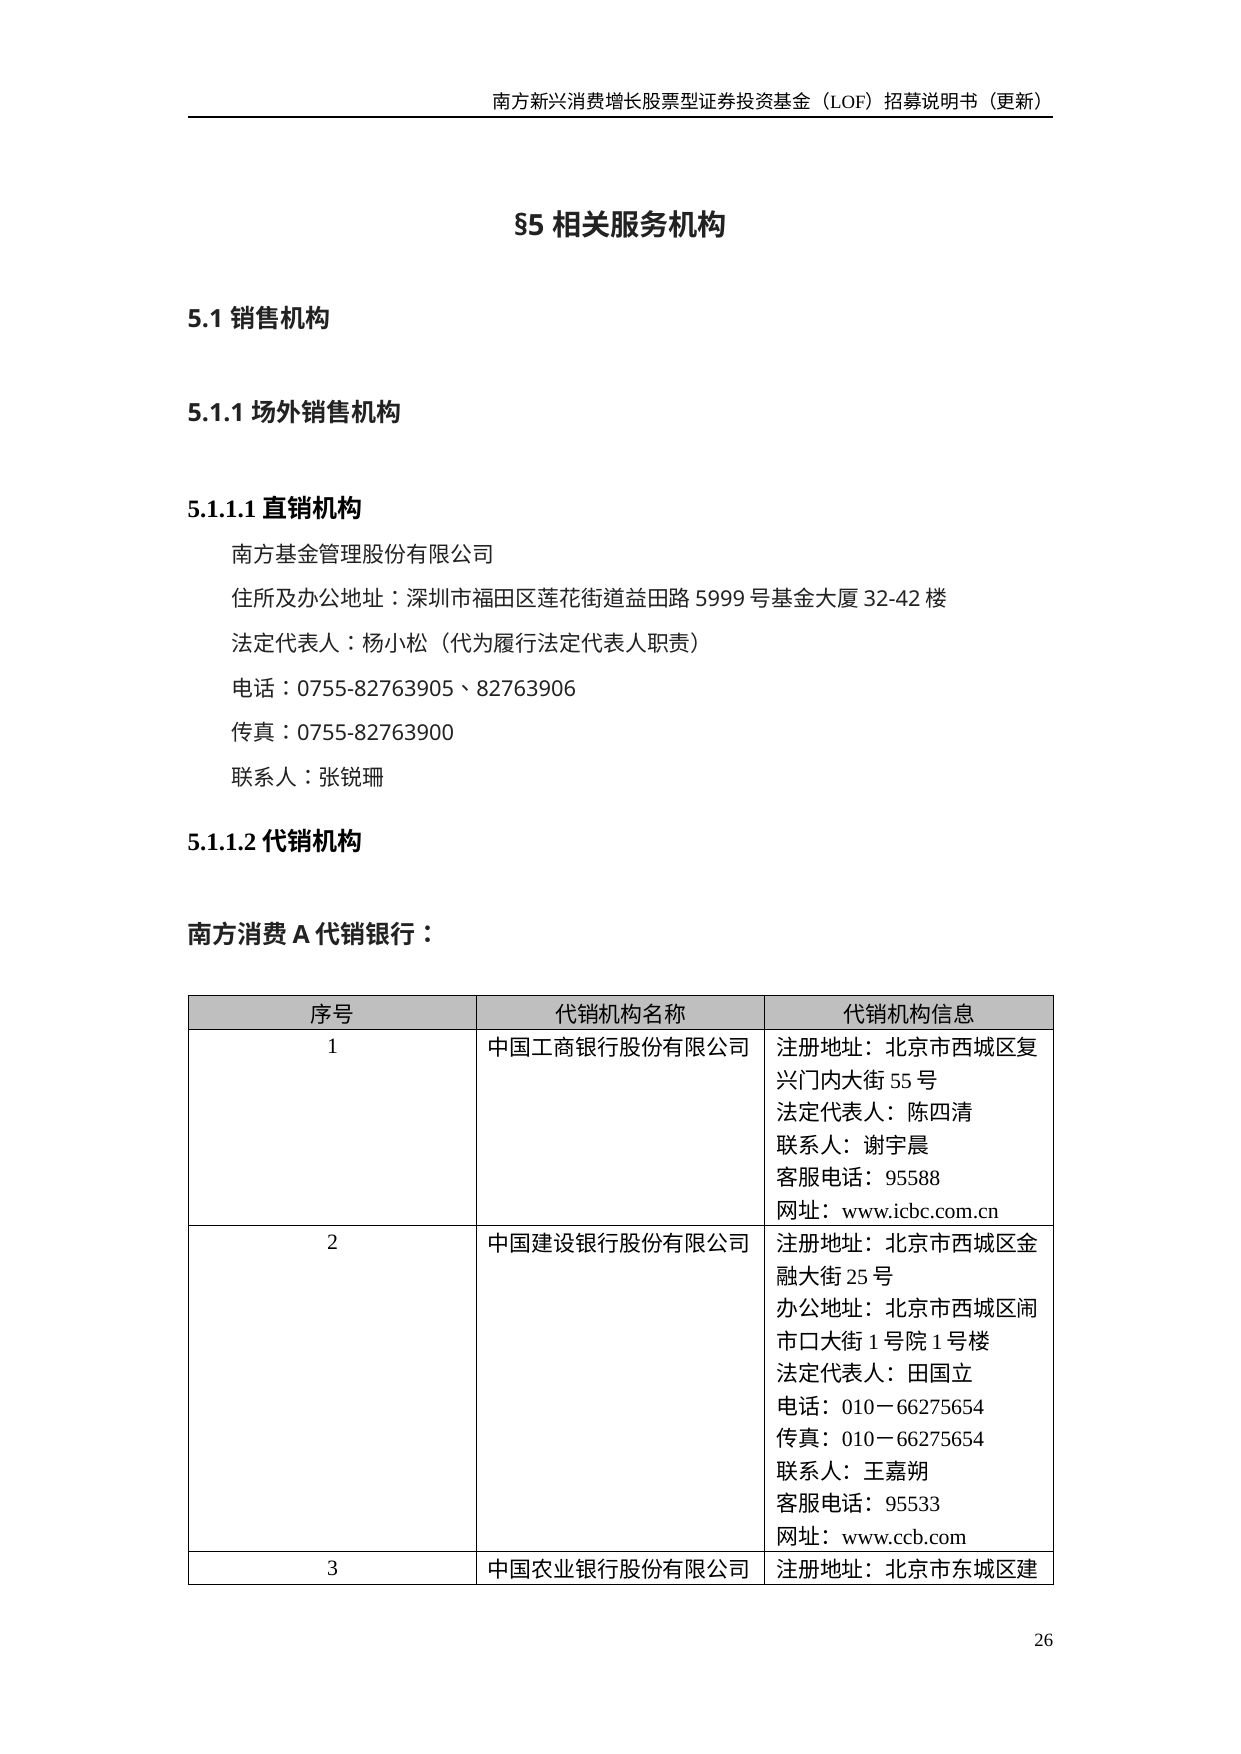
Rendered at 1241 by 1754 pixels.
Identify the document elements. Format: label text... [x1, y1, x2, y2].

table_header 序号 [189, 996, 476, 1029]
table_cell 3 [189, 1552, 476, 1584]
table_header 代销机构信息 [765, 996, 1053, 1029]
text 法定代表人：杨小松（代为履行法定代表人职责） [187, 628, 1053, 658]
text 5.1.1.2 代销机构 [187, 807, 1053, 872]
text 传真：0755-82763900 [187, 717, 1053, 747]
text 南方消费A代销银行： [187, 901, 1053, 966]
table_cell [765, 1552, 1053, 1584]
text 5.1.1.1 直销机构 [187, 474, 1053, 539]
table_cell 中国农业银行股份有限公司 [477, 1552, 764, 1584]
text 住所及办公地址：深圳市福田区莲花街道益田路5999号基金大厦32-42楼 [187, 583, 1053, 613]
text 南方基金管理股份有限公司 [187, 539, 1053, 568]
table_cell 1 [189, 1030, 476, 1225]
table_cell 注册地址：北京市西城区复兴门内大街55号 法定代表人：陈四清 联系人：谢宇晨 客服电话：95588 网址：www.icbc.com.cn [765, 1030, 1053, 1225]
table_cell 注册地址：北京市西城区金融大街25号 办公地址：北京市西城区闹市口大街1号院1号楼 法定代表人：田国立 电话：010－66275654 传真：010－66275654 联系人：王嘉朔 客服电话：95533 网址：www.ccb.com [765, 1226, 1053, 1551]
text §5 相关服务机构 [187, 191, 1053, 256]
text 5.1 销售机构 [187, 285, 1053, 350]
table_cell 中国工商银行股份有限公司 [477, 1030, 764, 1225]
text 5.1.1 场外销售机构 [187, 379, 1053, 444]
table_cell 中国建设银行股份有限公司 [477, 1226, 764, 1551]
text 联系人：张锐珊 [187, 762, 1053, 792]
table_cell 2 [189, 1226, 476, 1551]
table_header 代销机构名称 [477, 996, 764, 1029]
text 电话：0755-82763905、82763906 [187, 673, 1053, 702]
